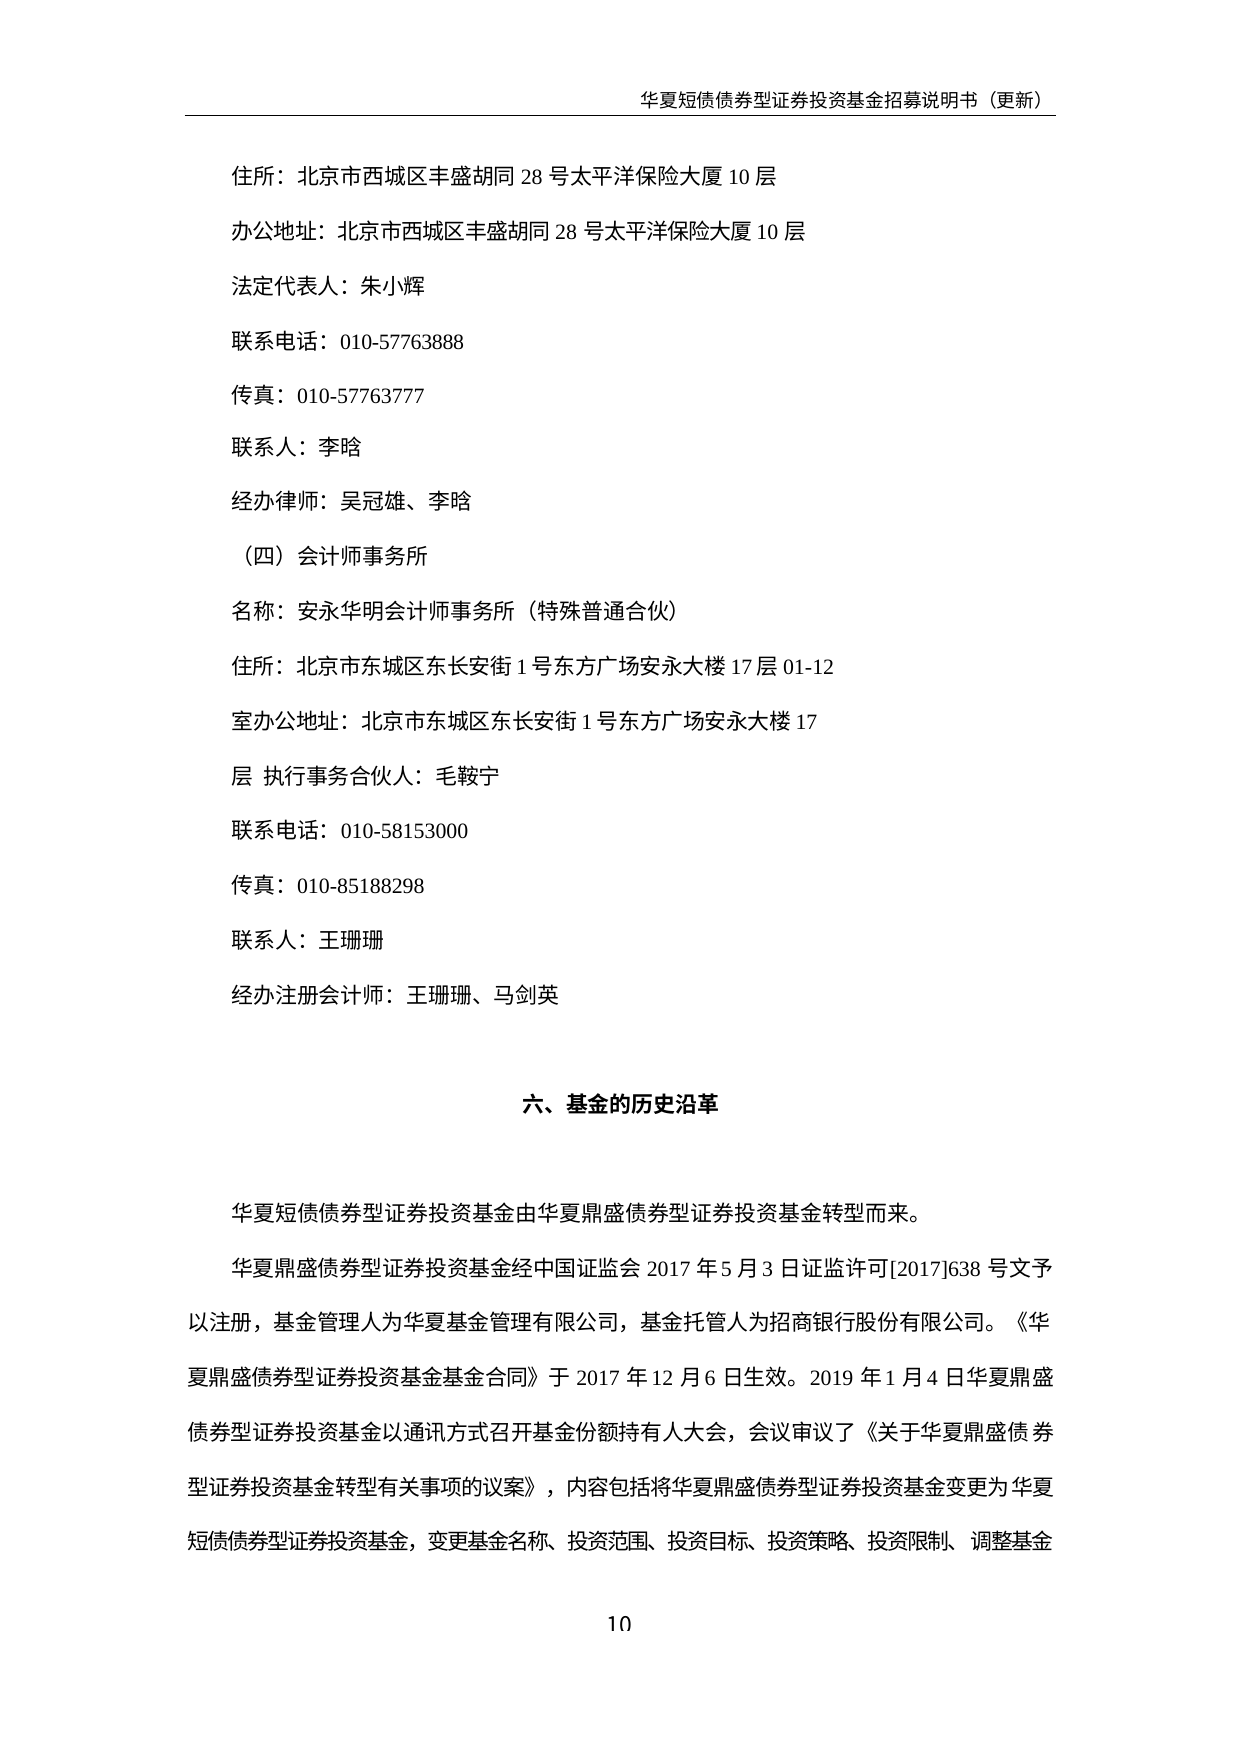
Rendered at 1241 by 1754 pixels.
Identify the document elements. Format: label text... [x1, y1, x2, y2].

text （四）会计师事务所 [231, 539, 1115, 571]
text 联系人：李晗 [231, 433, 1115, 461]
text 联系电话：010-57763888 传真：010-57763777 [231, 324, 469, 410]
text 住所：北京市东城区东长安街1号东方广场安永大楼17层01-12室办公地址：北京市东城区东长安街1号东方广场安永大楼17层 执行事务合伙人：毛鞍宁 [231, 649, 841, 790]
text 联系人：王珊珊 [231, 923, 1115, 954]
text 经办注册会计师：王珊珊、马剑英 [231, 978, 1115, 1009]
text 联系电话：010-58153000 传真：010-85188298 [231, 813, 469, 900]
text 经办律师：吴冠雄、李晗 [231, 484, 1115, 516]
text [187, 1251, 1054, 1556]
text 办公地址：北京市西城区丰盛胡同 28 号太平洋保险大厦 10 层法定代表人：朱小辉 [231, 214, 823, 301]
text 名称：安永华明会计师事务所（特殊普通合伙） [231, 594, 1115, 626]
text 住所：北京市西城区丰盛胡同 28 号太平洋保险大厦 10 层 [231, 159, 1115, 191]
text 华夏短债债券型证券投资基金由华夏鼎盛债券型证券投资基金转型而来。 [231, 1196, 1115, 1227]
subtitle 六、基金的历史沿革 [388, 1087, 853, 1119]
